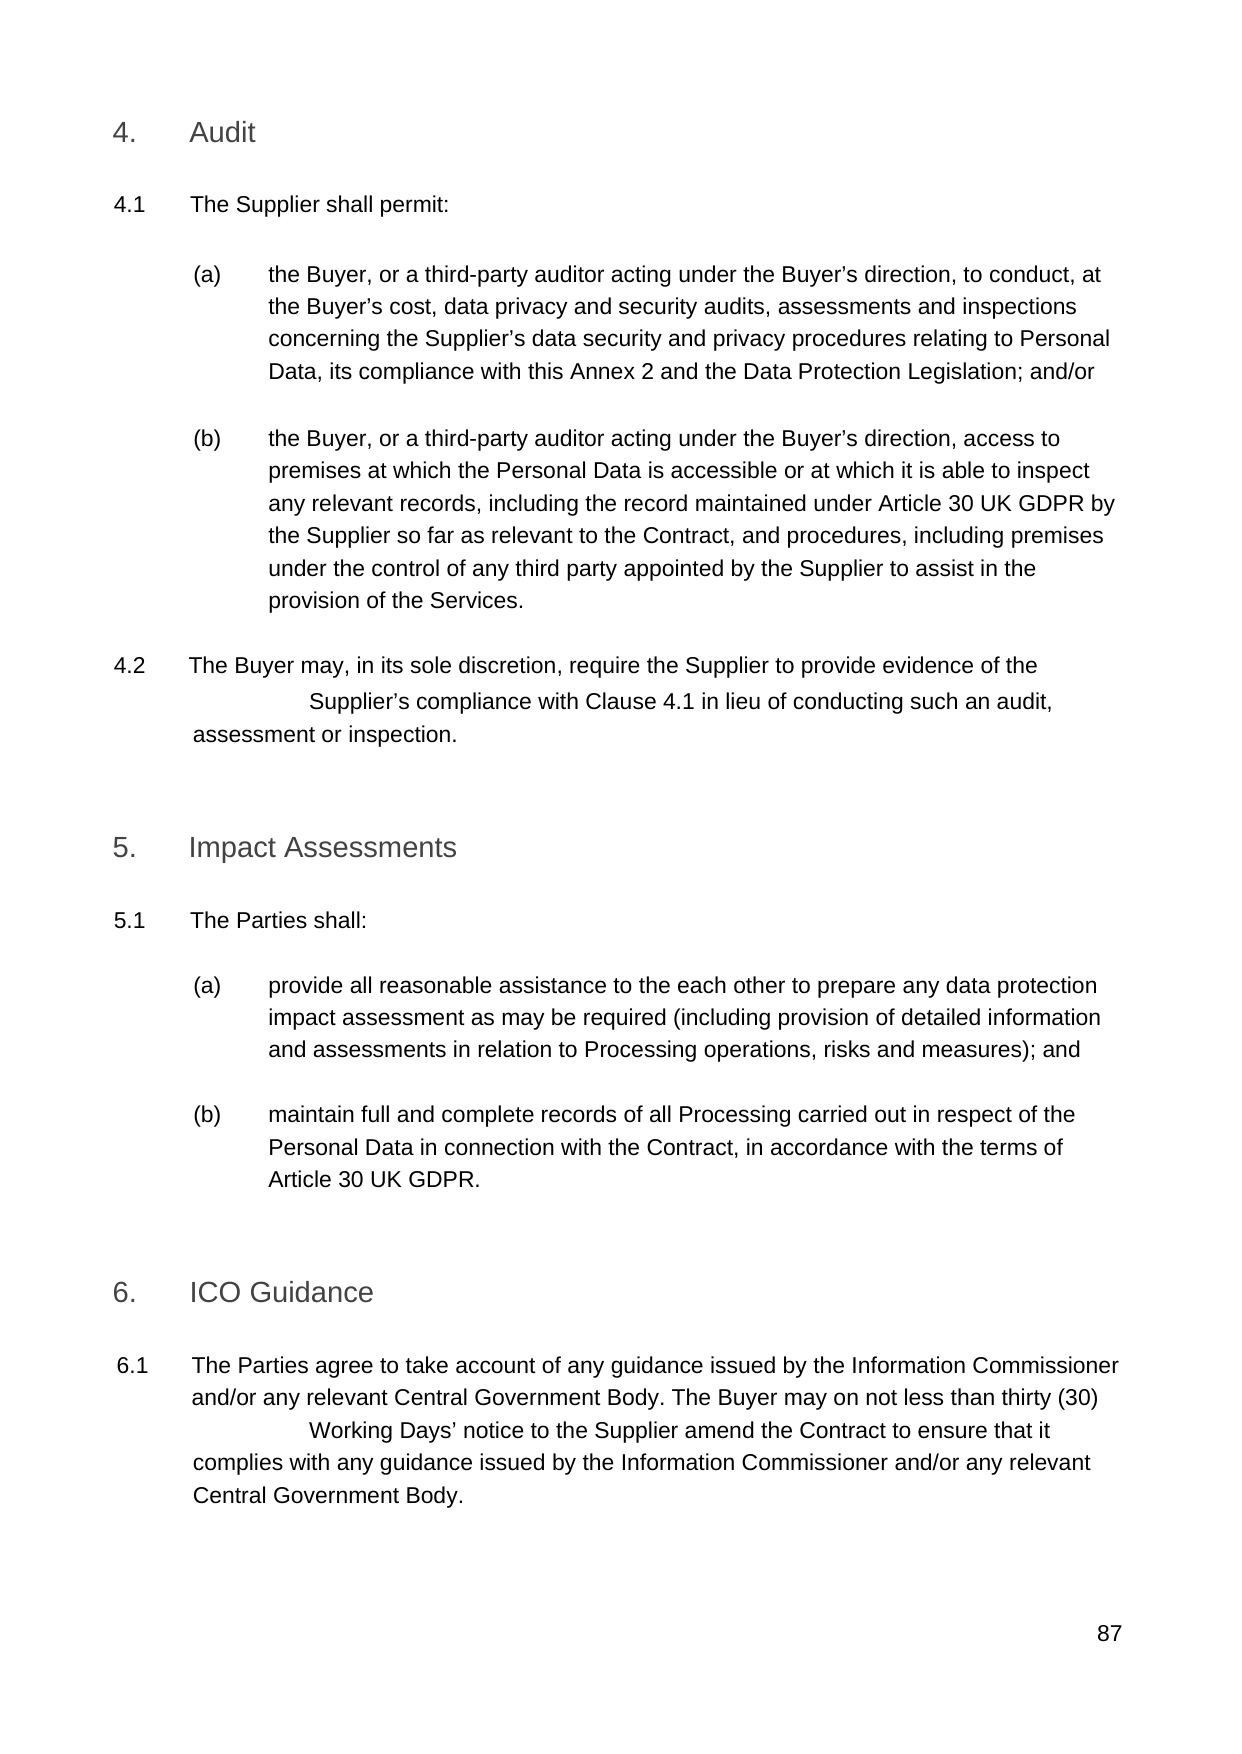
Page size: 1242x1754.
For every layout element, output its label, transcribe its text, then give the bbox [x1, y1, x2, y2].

text 6.1 The Parties agree to take account of any guidance issued by the Information Commissioner and/or any relevant Central Government Body. The Buyer may on not less than thirty (30) [116, 1352, 1121, 1411]
list the Buyer, or a third-party auditor acting under the Buyer’s direction, access to premises at which the Personal Data is accessible or at which it is able to inspect any relevant records, including the record maintained under Article 30 UK GDPR by the Supplier so far as relevant to the Contract, and procedures, including premises under the control of any third party appointed by the Supplier to assist in the provision of the Services. [193, 425, 1121, 613]
text 4.2 The Buyer may, in its sole discretion, require the Supplier to provide evidence of the [0, 652, 1122, 678]
subtitle 6. ICO Guidance [0, 1276, 1122, 1309]
text 4.1 The Supplier shall permit: [0, 191, 1122, 218]
text Supplier’s compliance with Clause 4.1 in lieu of conducting such an audit, assessment or inspection. [193, 688, 1121, 747]
text Working Days’ notice to the Supplier amend the Contract to ensure that it complies with any guidance issued by the Information Commissioner and/or any relevant Central Government Body. [193, 1417, 1121, 1508]
text 5.1 The Parties shall: [0, 907, 1122, 933]
subtitle 5. Impact Assessments [0, 831, 1122, 864]
subtitle 4. Audit [0, 116, 1122, 149]
list the Buyer, or a third-party auditor acting under the Buyer’s direction, to conduct, at the Buyer’s cost, data privacy and security audits, assessments and inspections concerning the Supplier’s data security and privacy procedures relating to Personal Data, its compliance with this Annex 2 and the Data Protection Legislation; and/or [193, 261, 1121, 384]
list maintain full and complete records of all Processing carried out in respect of the Personal Data in connection with the Contract, in accordance with the terms of Article 30 UK GDPR. [193, 1101, 1121, 1192]
list provide all reasonable assistance to the each other to prepare any data protection impact assessment as may be required (including provision of detailed information and assessments in relation to Processing operations, risks and measures); and [193, 972, 1121, 1063]
